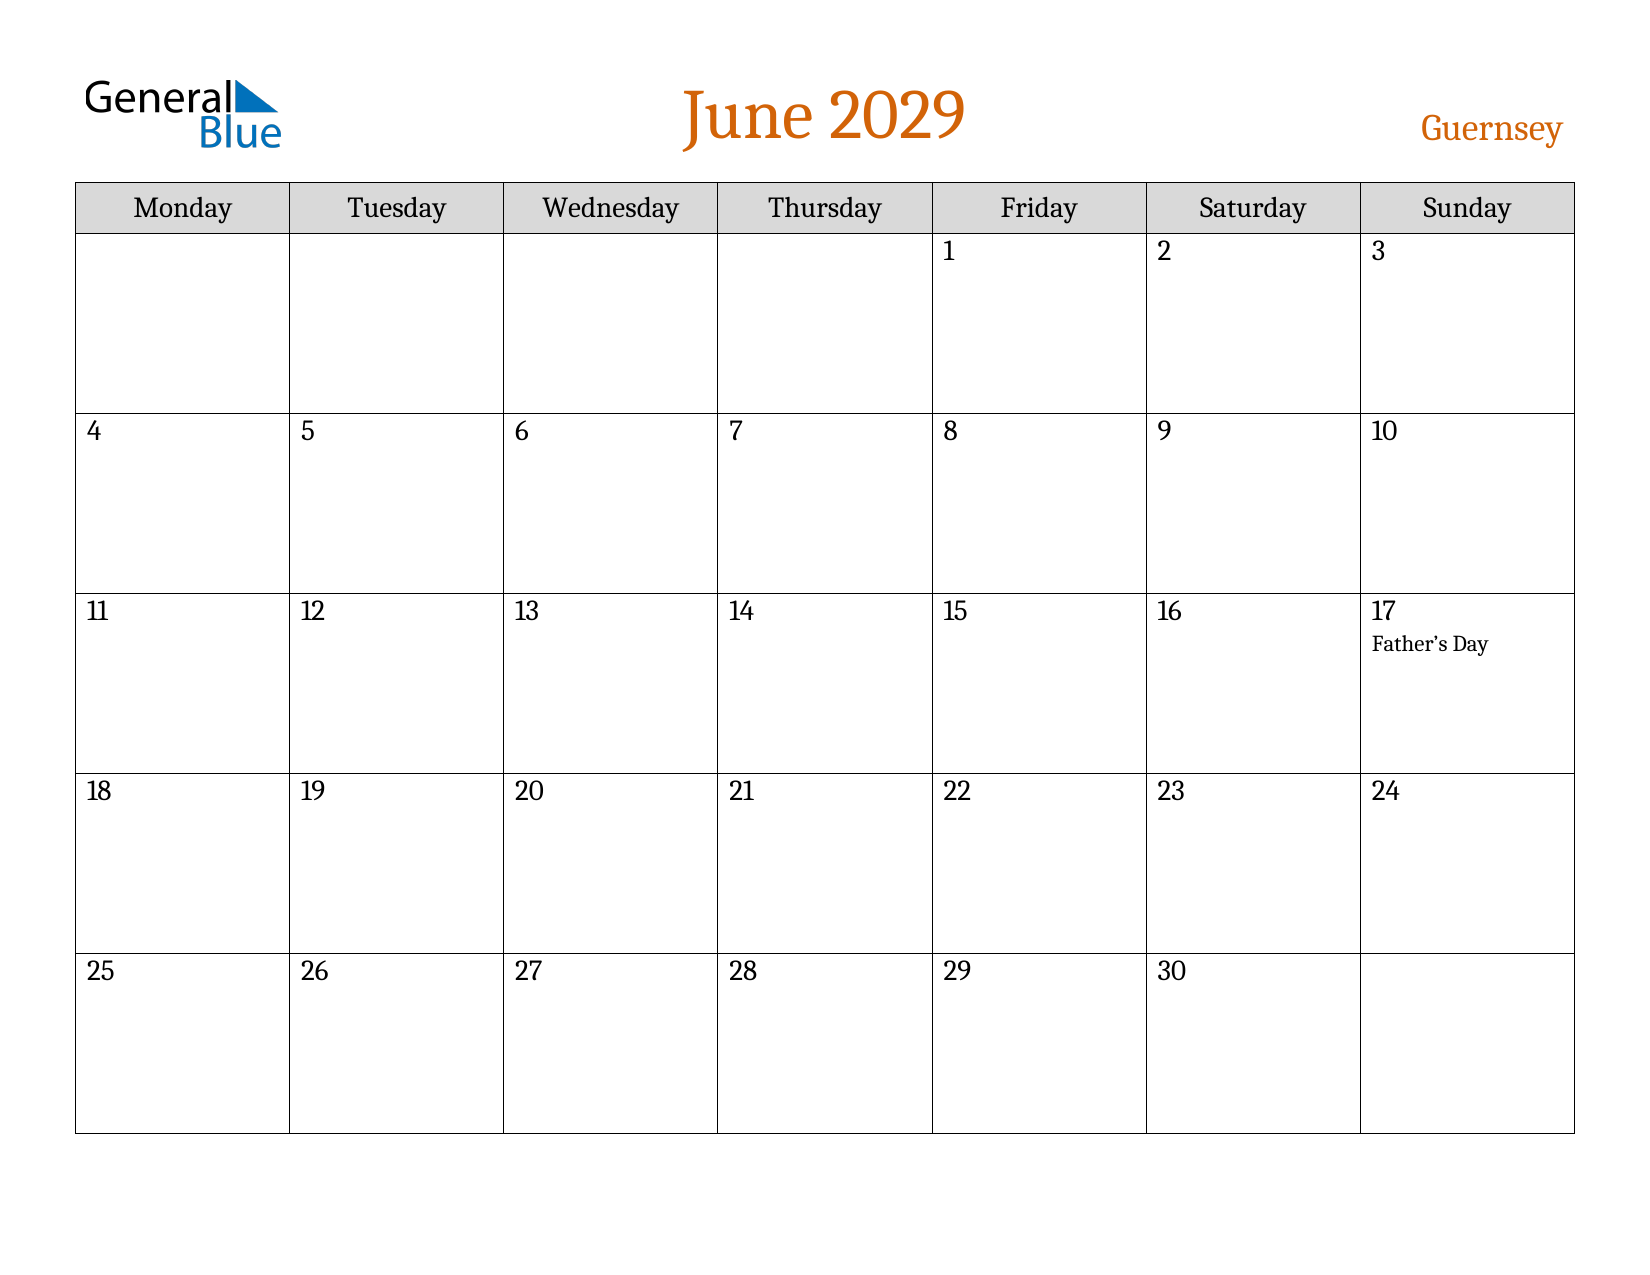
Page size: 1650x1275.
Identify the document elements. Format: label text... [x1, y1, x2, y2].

table_cell [718, 810, 932, 953]
table_cell [718, 234, 932, 270]
table_cell [1147, 270, 1360, 413]
table_header June 2029 [504, 75, 1146, 182]
table_cell 4 [76, 414, 289, 450]
table_cell 16 [1147, 594, 1360, 630]
table_cell 14 [718, 594, 932, 630]
table_cell 20 [504, 774, 717, 810]
table_cell [290, 630, 503, 773]
table_cell [290, 990, 503, 1133]
table_cell [1147, 990, 1360, 1133]
table_cell [76, 990, 289, 1133]
table_cell [76, 270, 289, 413]
table_cell [76, 630, 289, 773]
table_cell [718, 990, 932, 1133]
table_cell [933, 990, 1146, 1133]
table_cell 5 [290, 414, 503, 450]
table_cell [1361, 810, 1574, 953]
table_cell 22 [933, 774, 1146, 810]
table_cell 2 [1147, 234, 1360, 270]
table_cell 3 [1361, 234, 1574, 270]
table_cell Saturday [1147, 183, 1360, 233]
table_cell 30 [1147, 954, 1360, 990]
table_cell 7 [718, 414, 932, 450]
table_cell [504, 630, 717, 773]
table_cell 27 [504, 954, 717, 990]
table_cell [76, 450, 289, 593]
table_cell [1147, 630, 1360, 773]
table_cell 17 [1361, 594, 1574, 630]
table_cell [1361, 270, 1574, 413]
table_cell 8 [933, 414, 1146, 450]
table_cell 19 [290, 774, 503, 810]
picture [86, 80, 281, 148]
table_cell Monday [76, 183, 289, 233]
table_cell [290, 810, 503, 953]
table_cell Sunday [1361, 183, 1574, 233]
table_cell 12 [290, 594, 503, 630]
table_cell [76, 234, 289, 270]
table_cell [718, 630, 932, 773]
table_cell [504, 270, 717, 413]
table_cell [1361, 450, 1574, 593]
table_cell [290, 270, 503, 413]
table_cell [1147, 450, 1360, 593]
table_cell 9 [1147, 414, 1360, 450]
table_cell [933, 810, 1146, 953]
table_cell [1361, 990, 1574, 1133]
table_cell 28 [718, 954, 932, 990]
table_cell [1361, 954, 1574, 990]
table_cell 25 [76, 954, 289, 990]
table_cell [76, 810, 289, 953]
table_cell 11 [76, 594, 289, 630]
table_cell [290, 234, 503, 270]
table_cell [504, 450, 717, 593]
table_cell [1147, 810, 1360, 953]
table_cell [933, 630, 1146, 773]
table_cell [933, 450, 1146, 593]
table_cell 21 [718, 774, 932, 810]
table_cell Tuesday [290, 183, 503, 233]
table_cell 24 [1361, 774, 1574, 810]
table_cell 13 [504, 594, 717, 630]
table_cell 1 [933, 234, 1146, 270]
table_cell 26 [290, 954, 503, 990]
table_cell Friday [933, 183, 1146, 233]
table_cell [504, 810, 717, 953]
table_cell 10 [1361, 414, 1574, 450]
table_cell [718, 450, 932, 593]
table_cell Father’s Day [1361, 630, 1574, 773]
table_cell 29 [933, 954, 1146, 990]
table_cell Wednesday [504, 183, 717, 233]
table_header Guernsey [1146, 75, 1574, 182]
table_cell Thursday [718, 183, 932, 233]
table_cell [504, 990, 717, 1133]
table_cell 15 [933, 594, 1146, 630]
table_cell [718, 270, 932, 413]
table_cell 6 [504, 414, 717, 450]
table_cell 18 [76, 774, 289, 810]
table_cell [290, 450, 503, 593]
table_cell [504, 234, 717, 270]
table_cell 23 [1147, 774, 1360, 810]
table_cell [933, 270, 1146, 413]
table_header [76, 75, 503, 182]
